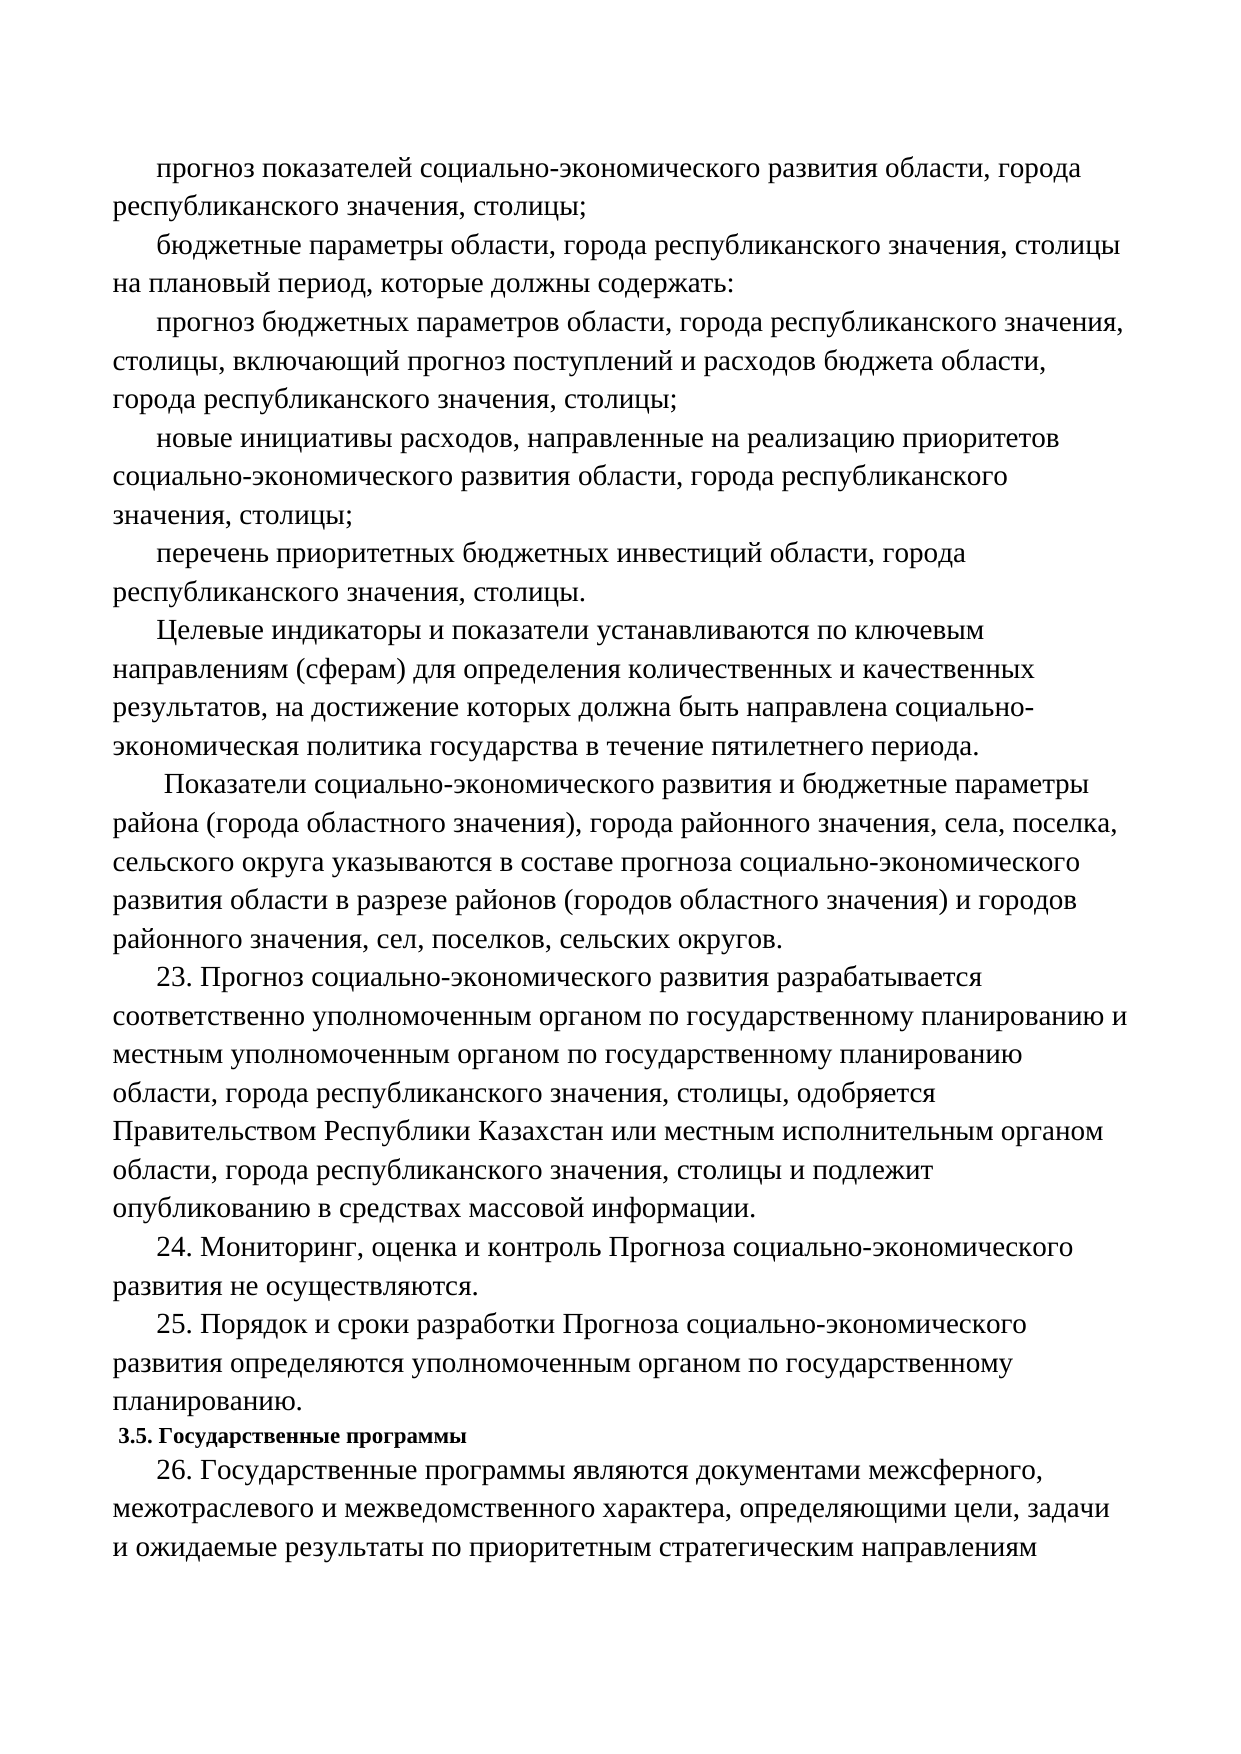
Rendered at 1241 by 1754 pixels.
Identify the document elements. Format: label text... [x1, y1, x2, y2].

text перечень приоритетных бюджетных инвестиций области, города республиканского значения, столицы. [112, 535, 1128, 607]
text Показатели социально-экономического развития и бюджетные параметры района (города областного значения), города районного значения, села, поселка, сельского округа указываются в составе прогноза социально-экономического развития области в разрезе районов (городов областного значения) и городов районного значения, сел, поселков, сельских округов. [112, 767, 1128, 954]
text 25. Порядок и сроки разработки Прогноза социально-экономического развития определяются уполномоченным органом по государственному планированию. [112, 1306, 1128, 1417]
text прогноз бюджетных параметров области, города республиканского значения, столицы, включающий прогноз поступлений и расходов бюджета области, города республиканского значения, столицы; [112, 304, 1128, 415]
text новые инициативы расходов, направленные на реализацию приоритетов социально-экономического развития области, города республиканского значения, столицы; [112, 420, 1128, 530]
text 3.5. Государственные программы [112, 1422, 1128, 1448]
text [112, 1452, 1128, 1563]
text прогноз показателей социально-экономического развития области, города республиканского значения, столицы; [112, 150, 1128, 222]
text 23. Прогноз социально-экономического развития разрабатывается соответственно уполномоченным органом по государственному планированию и местным уполномоченным органом по государственному планированию области, города республиканского значения, столицы, одобряется Правительством Республики Казахстан или местным исполнительным органом области, города республиканского значения, столицы и подлежит опубликованию в средствах массовой информации. [112, 959, 1128, 1224]
text 24. Мониторинг, оценка и контроль Прогноза социально-экономического развития не осуществляются. [112, 1229, 1128, 1301]
text Целевые индикаторы и показатели устанавливаются по ключевым направлениям (сферам) для определения количественных и качественных результатов, на достижение которых должна быть направлена социально-экономическая политика государства в течение пятилетнего периода. [112, 612, 1128, 762]
text бюджетные параметры области, города республиканского значения, столицы на плановый период, которые должны содержать: [112, 227, 1128, 299]
